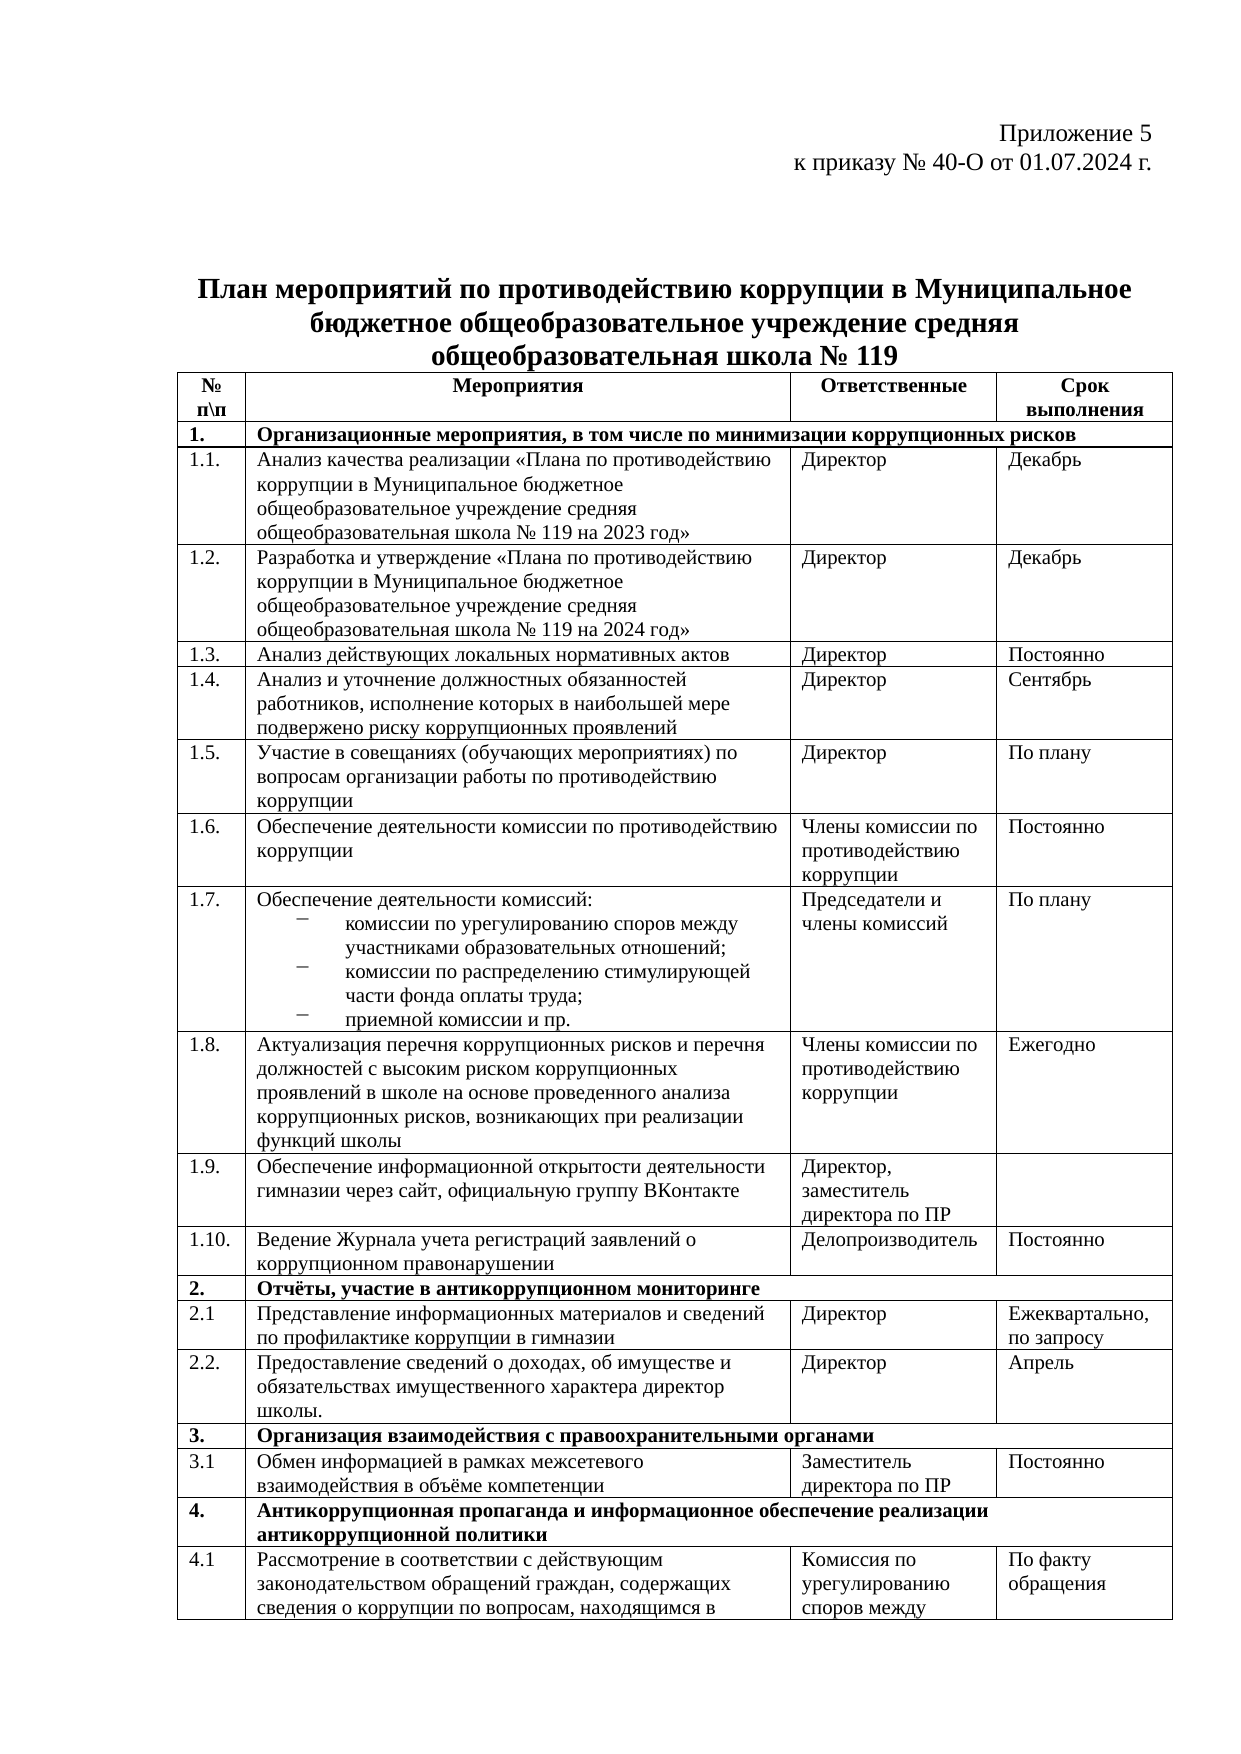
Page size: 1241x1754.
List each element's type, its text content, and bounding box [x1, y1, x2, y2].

table_cell 3. [178, 1424, 245, 1447]
table_cell 1.7. [178, 887, 245, 1031]
table_cell Директор [791, 740, 996, 812]
table_cell Директор, заместитель директора по ПР [791, 1154, 996, 1226]
table_header № п\п [178, 373, 245, 421]
table_cell 1.5. [178, 740, 245, 812]
table_cell Актуализация перечня коррупционных рисков и перечня должностей с высоким риском коррупционных проявлений в школе на основе проведенного анализа коррупционных рисков, возникающих при реализации функций школы [246, 1032, 790, 1152]
table_cell Декабрь [997, 545, 1172, 641]
text к приказу № 40-О от 01.07.2024 г. [177, 147, 1152, 176]
table_cell Участие в совещаниях (обучающих мероприятиях) по вопросам организации работы по противодействию коррупции [246, 740, 790, 812]
table_cell Председатели и члены комиссий [791, 887, 996, 1031]
table_cell 3.1 [178, 1449, 245, 1497]
table_cell Директор [791, 1350, 996, 1422]
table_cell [246, 1547, 790, 1619]
table_cell Директор [791, 642, 996, 666]
table_cell 1. [178, 422, 245, 446]
table_header Срок выполнения [997, 373, 1172, 421]
table_cell Предоставление сведений о доходах, об имуществе и обязательствах имущественного характера директор школы. [246, 1350, 790, 1422]
table_cell Обеспечение деятельности комиссии по противодействию коррупции [246, 814, 790, 886]
table_cell Антикоррупционная пропаганда и информационное обеспечение реализации антикоррупционной политики [246, 1498, 1172, 1546]
table_cell 1.9. [178, 1154, 245, 1226]
table_cell Ведение Журнала учета регистраций заявлений о коррупционном правонарушении [246, 1227, 790, 1275]
table_cell [997, 1154, 1172, 1226]
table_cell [791, 1547, 996, 1619]
table_cell Обмен информацией в рамках межсетевого взаимодействия в объёме компетенции [246, 1449, 790, 1497]
table_cell Директор [791, 1301, 996, 1349]
table_cell 1.6. [178, 814, 245, 886]
table_cell Постоянно [997, 1227, 1172, 1275]
table_cell Отчёты, участие в антикоррупционном мониторинге [246, 1276, 1172, 1300]
table_cell Постоянно [997, 1449, 1172, 1497]
table_cell Постоянно [997, 642, 1172, 666]
table_cell Директор [791, 545, 996, 641]
table_cell 1.8. [178, 1032, 245, 1152]
table_cell Анализ и уточнение должностных обязанностей работников, исполнение которых в наибольшей мере подвержено риску коррупционных проявлений [246, 667, 790, 739]
table_cell По плану [997, 887, 1172, 1031]
table_cell 2. [178, 1276, 245, 1300]
table_cell Делопроизводитель [791, 1227, 996, 1275]
table_cell Заместитель директора по ПР [791, 1449, 996, 1497]
table_cell Члены комиссии по противодействию коррупции [791, 814, 996, 886]
table_cell Ежеквартально, по запросу [997, 1301, 1172, 1349]
table_cell Постоянно [997, 814, 1172, 886]
table_cell Представление информационных материалов и сведений по профилактике коррупции в гимназии [246, 1301, 790, 1349]
table_cell Организация взаимодействия с правоохранительными органами [246, 1424, 1172, 1447]
text Приложение 5 [177, 118, 1152, 147]
table_cell 1.3. [178, 642, 245, 666]
table_cell Организационные мероприятия, в том числе по минимизации коррупционных рисков [246, 422, 1172, 446]
table_cell Директор [791, 667, 996, 739]
table_cell Анализ качества реализации «Плана по противодействию коррупции в Муниципальное бюджетное общеобразовательное учреждение средняя общеобразовательная школа № 119 на 2023 год» [246, 448, 790, 544]
table_cell 4. [178, 1498, 245, 1546]
table_cell Члены комиссии по противодействию коррупции [791, 1032, 996, 1152]
table_cell 1.1. [178, 448, 245, 544]
table_cell По плану [997, 740, 1172, 812]
table_cell По факту обращения [997, 1547, 1172, 1619]
text План мероприятий по противодействию коррупции в Муниципальное бюджетное общеобразовательное учреждение средняя общеобразовательная школа № 119 [177, 271, 1152, 372]
table_header Ответственные [791, 373, 996, 421]
table_cell 4.1 [178, 1547, 245, 1619]
table_cell Анализ действующих локальных нормативных актов [246, 642, 790, 666]
table_cell Разработка и утверждение «Плана по противодействию коррупции в Муниципальное бюджетное общеобразовательное учреждение средняя общеобразовательная школа № 119 на 2024 год» [246, 545, 790, 641]
table_header Мероприятия [246, 373, 790, 421]
table_cell Ежегодно [997, 1032, 1172, 1152]
table_cell Апрель [997, 1350, 1172, 1422]
table_cell 1.2. [178, 545, 245, 641]
table_cell Декабрь [997, 448, 1172, 544]
table_cell 1.4. [178, 667, 245, 739]
table_cell Директор [791, 448, 996, 544]
table_cell Обеспечение деятельности комиссий: комиссии по урегулированию споров между участниками образовательных отношений; комиссии по распределению стимулирующей части фонда оплаты труда; приемной комиссии и пр. [246, 887, 790, 1031]
table_cell Обеспечение информационной открытости деятельности гимназии через сайт, официальную группу ВКонтакте [246, 1154, 790, 1226]
table_cell Сентябрь [997, 667, 1172, 739]
table_cell 2.2. [178, 1350, 245, 1422]
table_cell 1.10. [178, 1227, 245, 1275]
table_cell 2.1 [178, 1301, 245, 1349]
